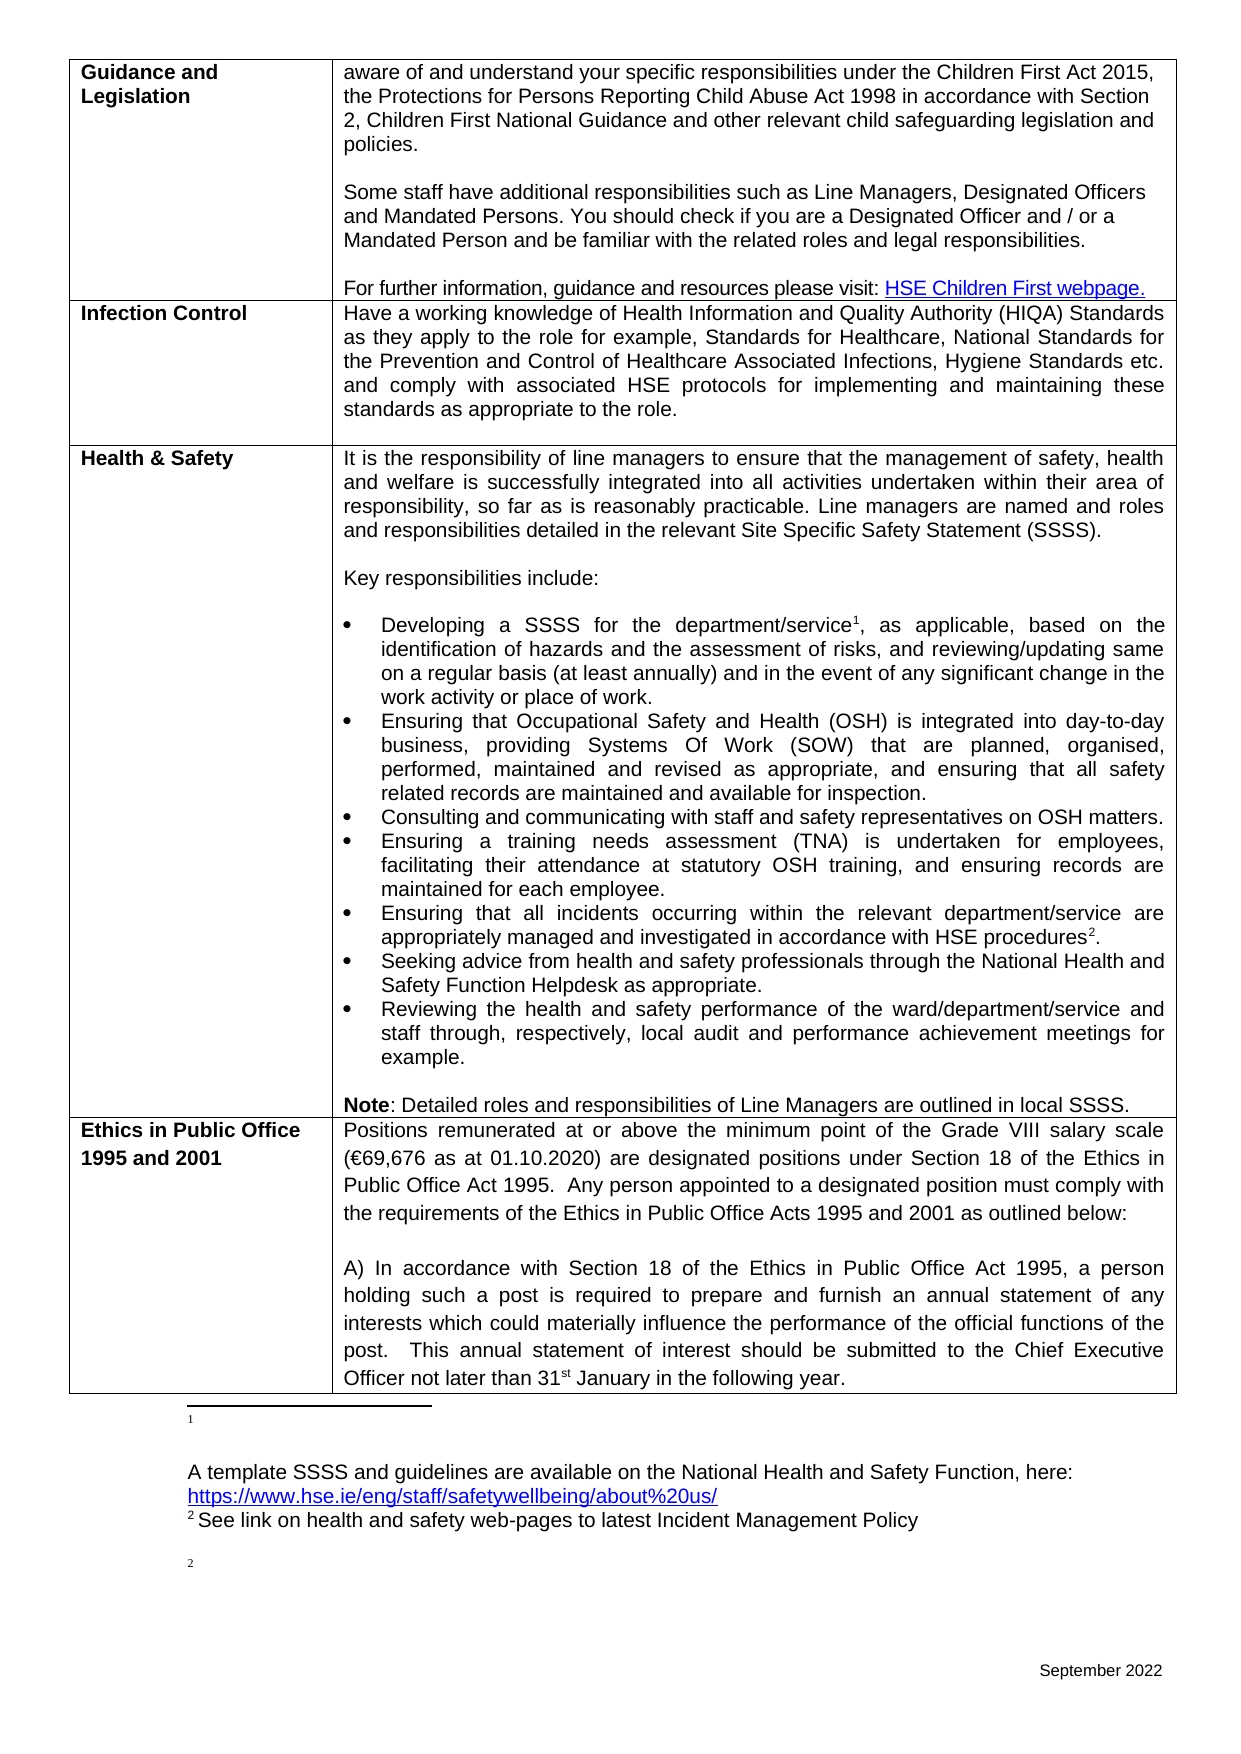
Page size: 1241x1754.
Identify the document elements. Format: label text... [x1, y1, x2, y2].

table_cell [333, 60, 1176, 300]
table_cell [70, 60, 332, 300]
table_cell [70, 1118, 332, 1393]
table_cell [333, 1118, 1176, 1393]
table_cell Infection Control [70, 301, 332, 444]
table_cell Health & Safety [70, 446, 332, 1117]
table_cell Have a working knowledge of Health Information and Quality Authority (HIQA) Standards as they apply to the role for example, Standards for Healthcare, National Standards for the Prevention and Control of Healthcare Associated Infections, Hygiene Standards etc. and comply with associated HSE protocols for implementing and maintaining these standards as appropriate to the role. [333, 301, 1176, 444]
table_cell It is the responsibility of line managers to ensure that the management of safety, health and welfare is successfully integrated into all activities undertaken within their area of responsibility, so far as is reasonably practicable. Line managers are named and roles and responsibilities detailed in the relevant Site Specific Safety Statement (SSSS). Key responsibilities include: Developing a SSSS for the department/service, as applicable, based on the identification of hazards and the assessment of risks, and reviewing/updating same on a regular basis (at least annually) and in the event of any significant change in the work activity or place of work. Ensuring that Occupational Safety and Health (OSH) is integrated into day-to-day business, providing Systems Of Work (SOW) that are planned, organised, performed, maintained and revised as appropriate, and ensuring that all safety related records are maintained and available for inspection. Consulting and communicating with staff and safety representatives on OSH matters. Ensuring a training needs assessment (TNA) is undertaken for employees, facilitating their attendance at statutory OSH training, and ensuring records are maintained for each employee. Ensuring that all incidents occurring within the relevant department/service are appropriately managed and investigated in accordance with HSE procedures. Seeking advice from health and safety professionals through the National Health and Safety Function Helpdesk as appropriate. Reviewing the health and safety performance of the ward/department/service and staff through, respectively, local audit and performance achievement meetings for example. Note: Detailed roles and responsibilities of Line Managers are outlined in local SSSS. [333, 446, 1176, 1117]
